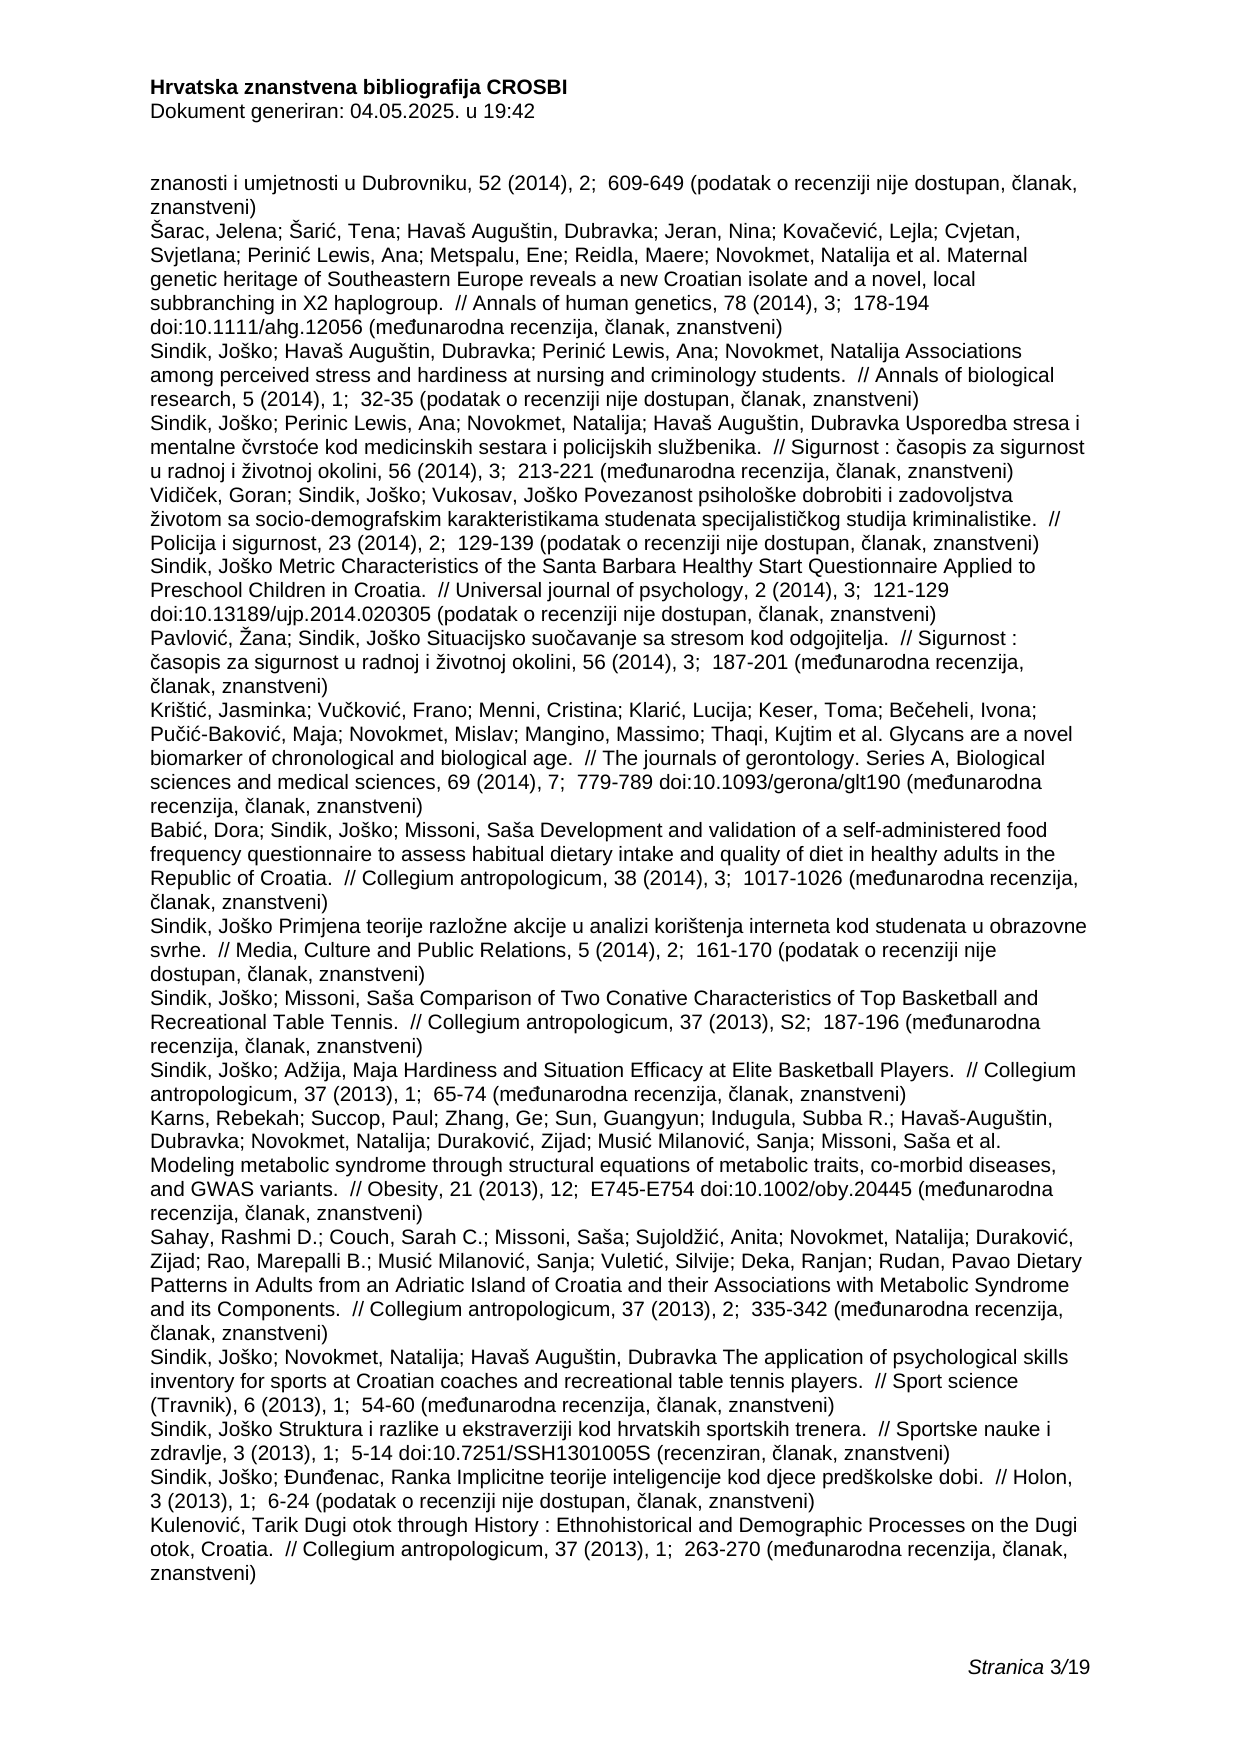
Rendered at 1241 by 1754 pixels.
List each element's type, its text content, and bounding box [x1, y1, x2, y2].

text Sindik, Joško; Havaš Auguštin, Dubravka; Perinić Lewis, Ana; Novokmet, Natalija [150, 339, 1090, 411]
text Sindik, Joško; Adžija, Maja [150, 1057, 1090, 1105]
text Sindik, Joško; Đunđenac, Ranka [150, 1465, 1090, 1513]
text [150, 171, 1090, 219]
text Sahay, Rashmi D.; Couch, Sarah C.; Missoni, Saša; Sujoldžić, Anita; Novokmet, Natalija; Duraković, Zijad; Rao, Marepalli B.; Musić Milanović, Sanja; Vuletić, Silvije; Deka, Ranjan; Rudan, Pavao [150, 1225, 1090, 1345]
text Pavlović, Žana; Sindik, Joško [150, 626, 1090, 698]
text Sindik, Joško [150, 1417, 1090, 1465]
text Krištić, Jasminka; Vučković, Frano; Menni, Cristina; Klarić, Lucija; Keser, Toma; Bečeheli, Ivona; Pučić-Baković, Maja; Novokmet, Mislav; Mangino, Massimo; Thaqi, Kujtim et al. [150, 698, 1090, 818]
text Šarac, Jelena; Šarić, Tena; Havaš Auguštin, Dubravka; Jeran, Nina; Kovačević, Lejla; Cvjetan, Svjetlana; Perinić Lewis, Ana; Metspalu, Ene; Reidla, Maere; Novokmet, Natalija et al. [150, 219, 1090, 339]
text Babić, Dora; Sindik, Joško; Missoni, Saša [150, 818, 1090, 914]
text Sindik, Joško; Missoni, Saša [150, 986, 1090, 1057]
text Sindik, Joško [150, 914, 1090, 986]
text Sindik, Joško [150, 554, 1090, 626]
text Sindik, Joško; Perinic Lewis, Ana; Novokmet, Natalija; Havaš Auguštin, Dubravka [150, 411, 1090, 482]
text Karns, Rebekah; Succop, Paul; Zhang, Ge; Sun, Guangyun; Indugula, Subba R.; Havaš-Auguštin, Dubravka; Novokmet, Natalija; Duraković, Zijad; Musić Milanović, Sanja; Missoni, Saša et al. [150, 1105, 1090, 1225]
text Kulenović, Tarik [150, 1513, 1090, 1584]
text Sindik, Joško; Novokmet, Natalija; Havaš Auguštin, Dubravka [150, 1345, 1090, 1417]
text Vidiček, Goran; Sindik, Joško; Vukosav, Joško [150, 482, 1090, 554]
